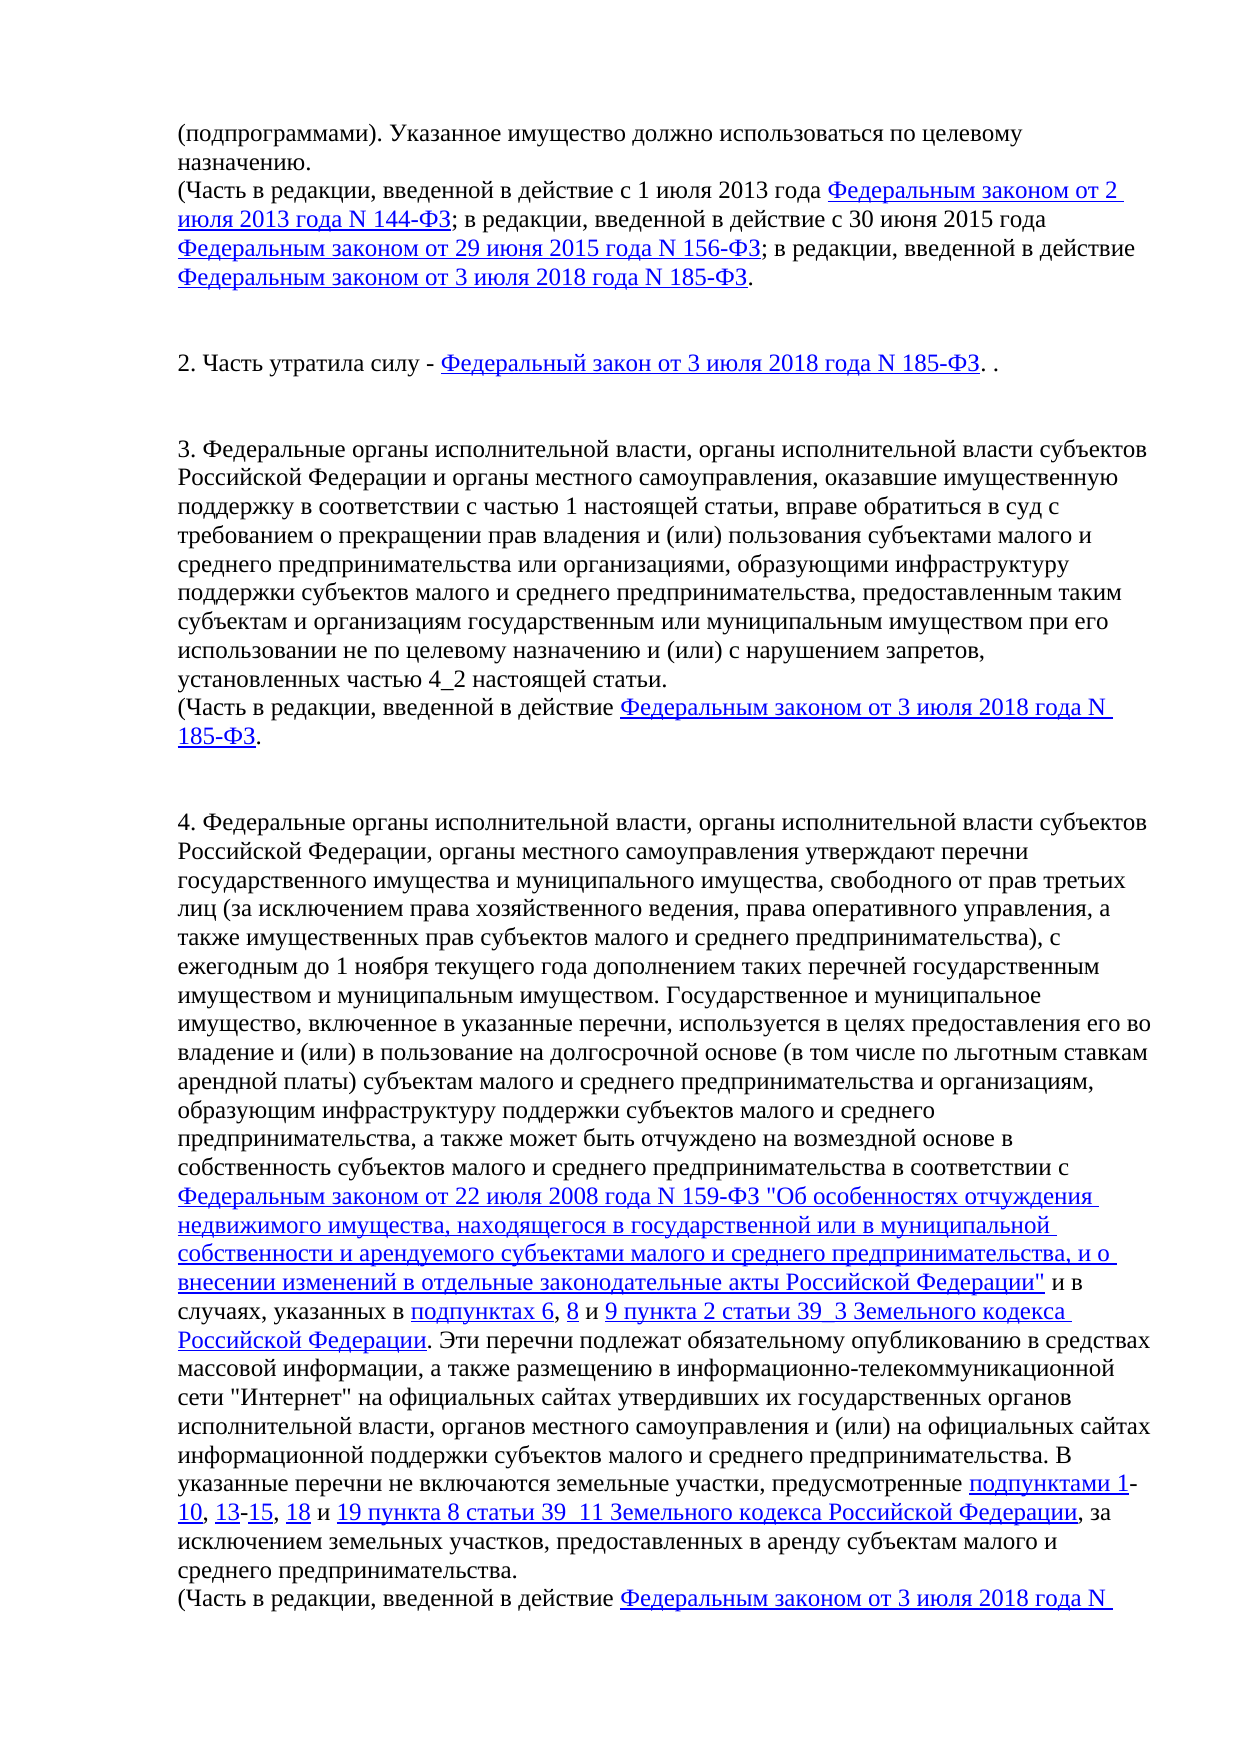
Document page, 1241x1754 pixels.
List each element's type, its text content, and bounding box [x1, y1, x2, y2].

text 3. Федеральные органы исполнительной власти, органы исполнительной власти субъектов Российской Федерации и органы местного самоуправления, оказавшие имущественную поддержку в соответствии с частью 1 настоящей статьи, вправе обратиться в суд с требованием о прекращении прав владения и (или) пользования субъектами малого и среднего предпринимательства или организациями, образующими инфраструктуру поддержки субъектов малого и среднего предпринимательства, предоставленным таким субъектам и организациям государственным или муниципальным имуществом при его использовании не по целевому назначению и (или) с нарушением запретов, установленных частью 4_2 настоящей статьи. (Часть в редакции, введенной в действие Федеральным законом от 3 июля 2018 года N 185-ФЗ. [177, 434, 1152, 778]
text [177, 807, 1152, 1612]
text 2. Часть утратила силу - Федеральный закон от 3 июля 2018 года N 185-ФЗ. . [177, 348, 1152, 404]
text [177, 118, 1152, 319]
